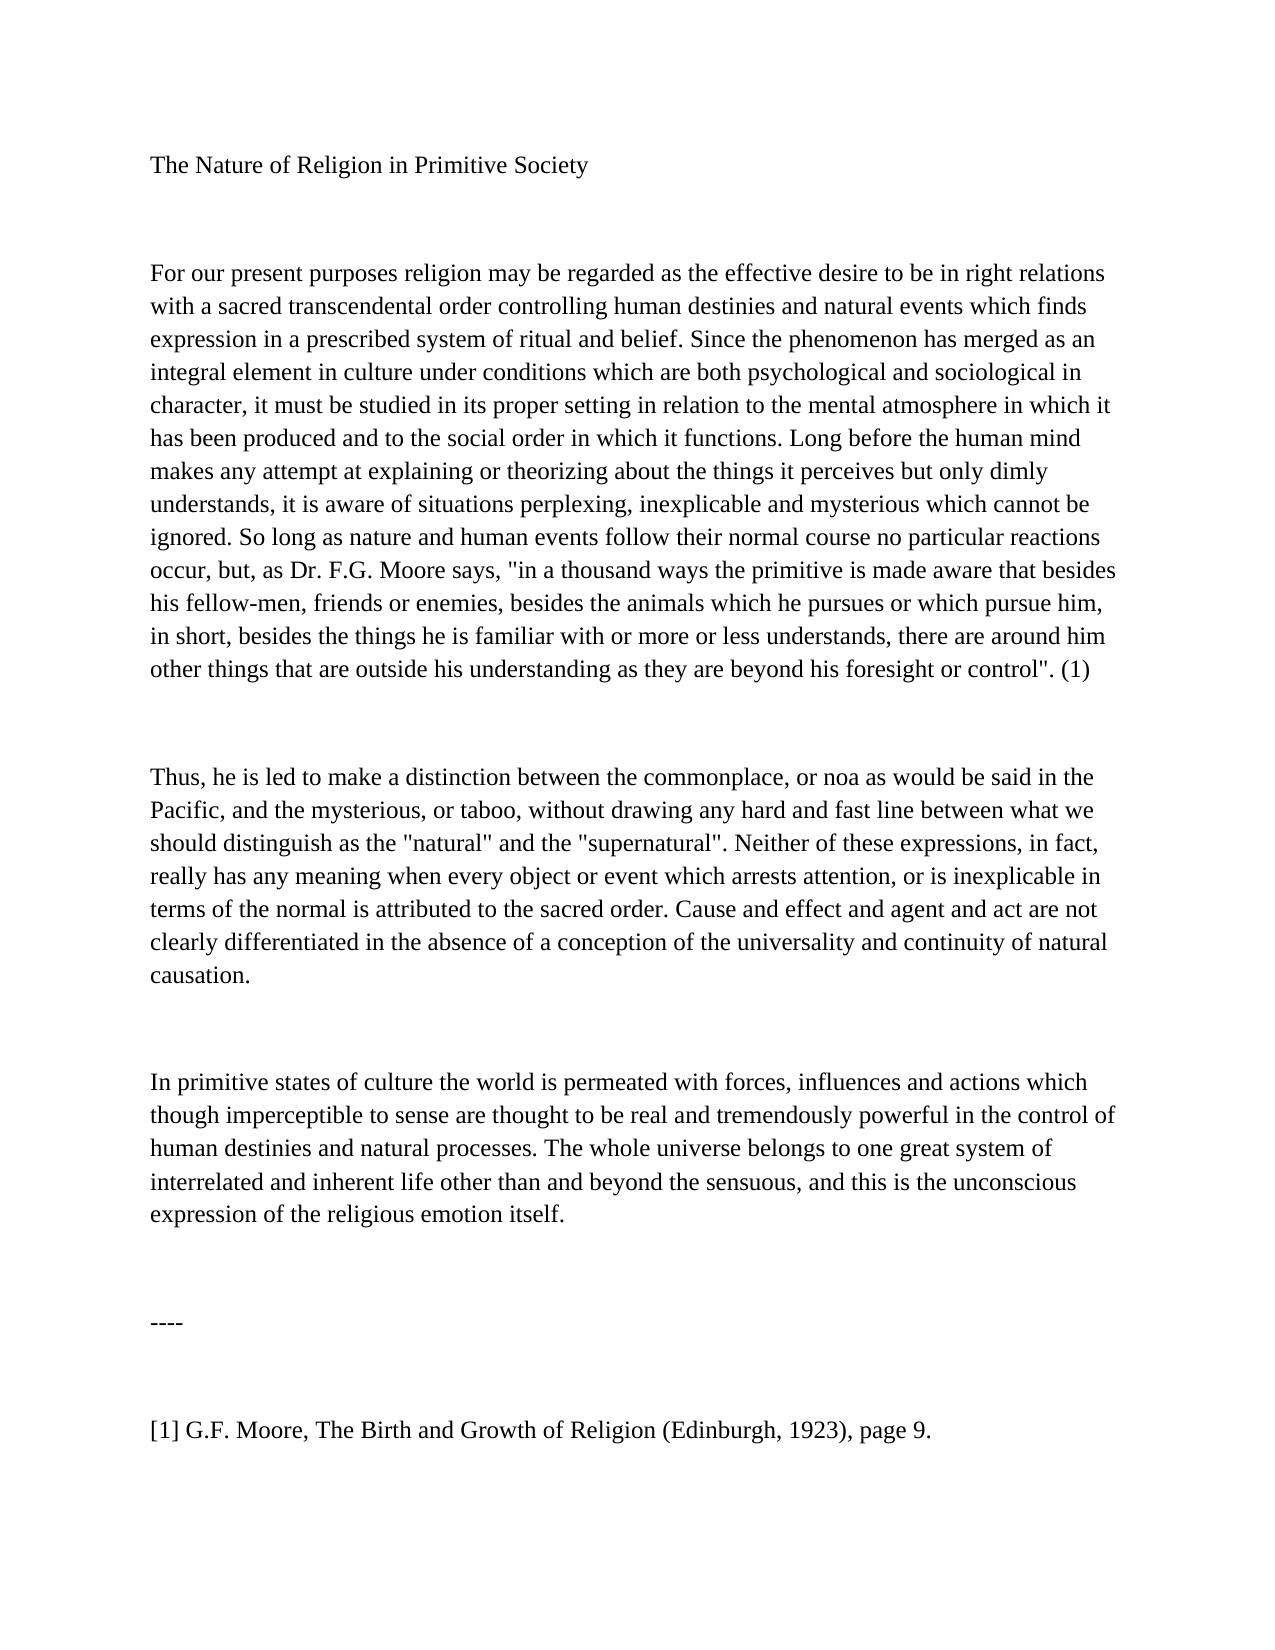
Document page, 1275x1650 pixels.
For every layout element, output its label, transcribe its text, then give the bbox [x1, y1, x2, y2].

text ---- [150, 1307, 1125, 1336]
text In primitive states of culture the world is permeated with forces, influences and actions which though imperceptible to sense are thought to be real and tremendously powerful in the control of human destinies and natural processes. The whole universe belongs to one great system of interrelated and inherent life other than and beyond the sensuous, and this is the unconscious expression of the religious emotion itself. [150, 1067, 1125, 1228]
text [1] G.F. Moore, The Birth and Growth of Religion (Edinburgh, 1923), page 9. [150, 1415, 1125, 1444]
text For our present purposes religion may be regarded as the effective desire to be in right relations with a sacred transcendental order controlling human destinies and natural events which finds expression in a prescribed system of ritual and belief. Since the phenomenon has merged as an integral element in culture under conditions which are both psychological and sociological in character, it must be studied in its proper setting in relation to the mental atmosphere in which it has been produced and to the social order in which it functions. Long before the human mind makes any attempt at explaining or theorizing about the things it perceives but only dimly understands, it is aware of situations perplexing, inexplicable and mysterious which cannot be ignored. So long as nature and human events follow their normal course no particular reactions occur, but, as Dr. F.G. Moore says, "in a thousand ways the primitive is made aware that besides his fellow-men, friends or enemies, besides the animals which he pursues or which pursue him, in short, besides the things he is familiar with or more or less understands, there are around him other things that are outside his understanding as they are beyond his foresight or control". (1) [150, 258, 1125, 683]
text The Nature of Religion in Primitive Society [150, 150, 1125, 179]
text Thus, he is led to make a distinction between the commonplace, or noa as would be said in the Pacific, and the mysterious, or taboo, without drawing any hard and fast line between what we should distinguish as the "natural" and the "supernatural". Neither of these expressions, in fact, really has any meaning when every object or event which arrests attention, or is inexplicable in terms of the normal is attributed to the sacred order. Cause and effect and agent and act are not clearly differentiated in the absence of a conception of the universality and continuity of natural causation. [150, 762, 1125, 988]
